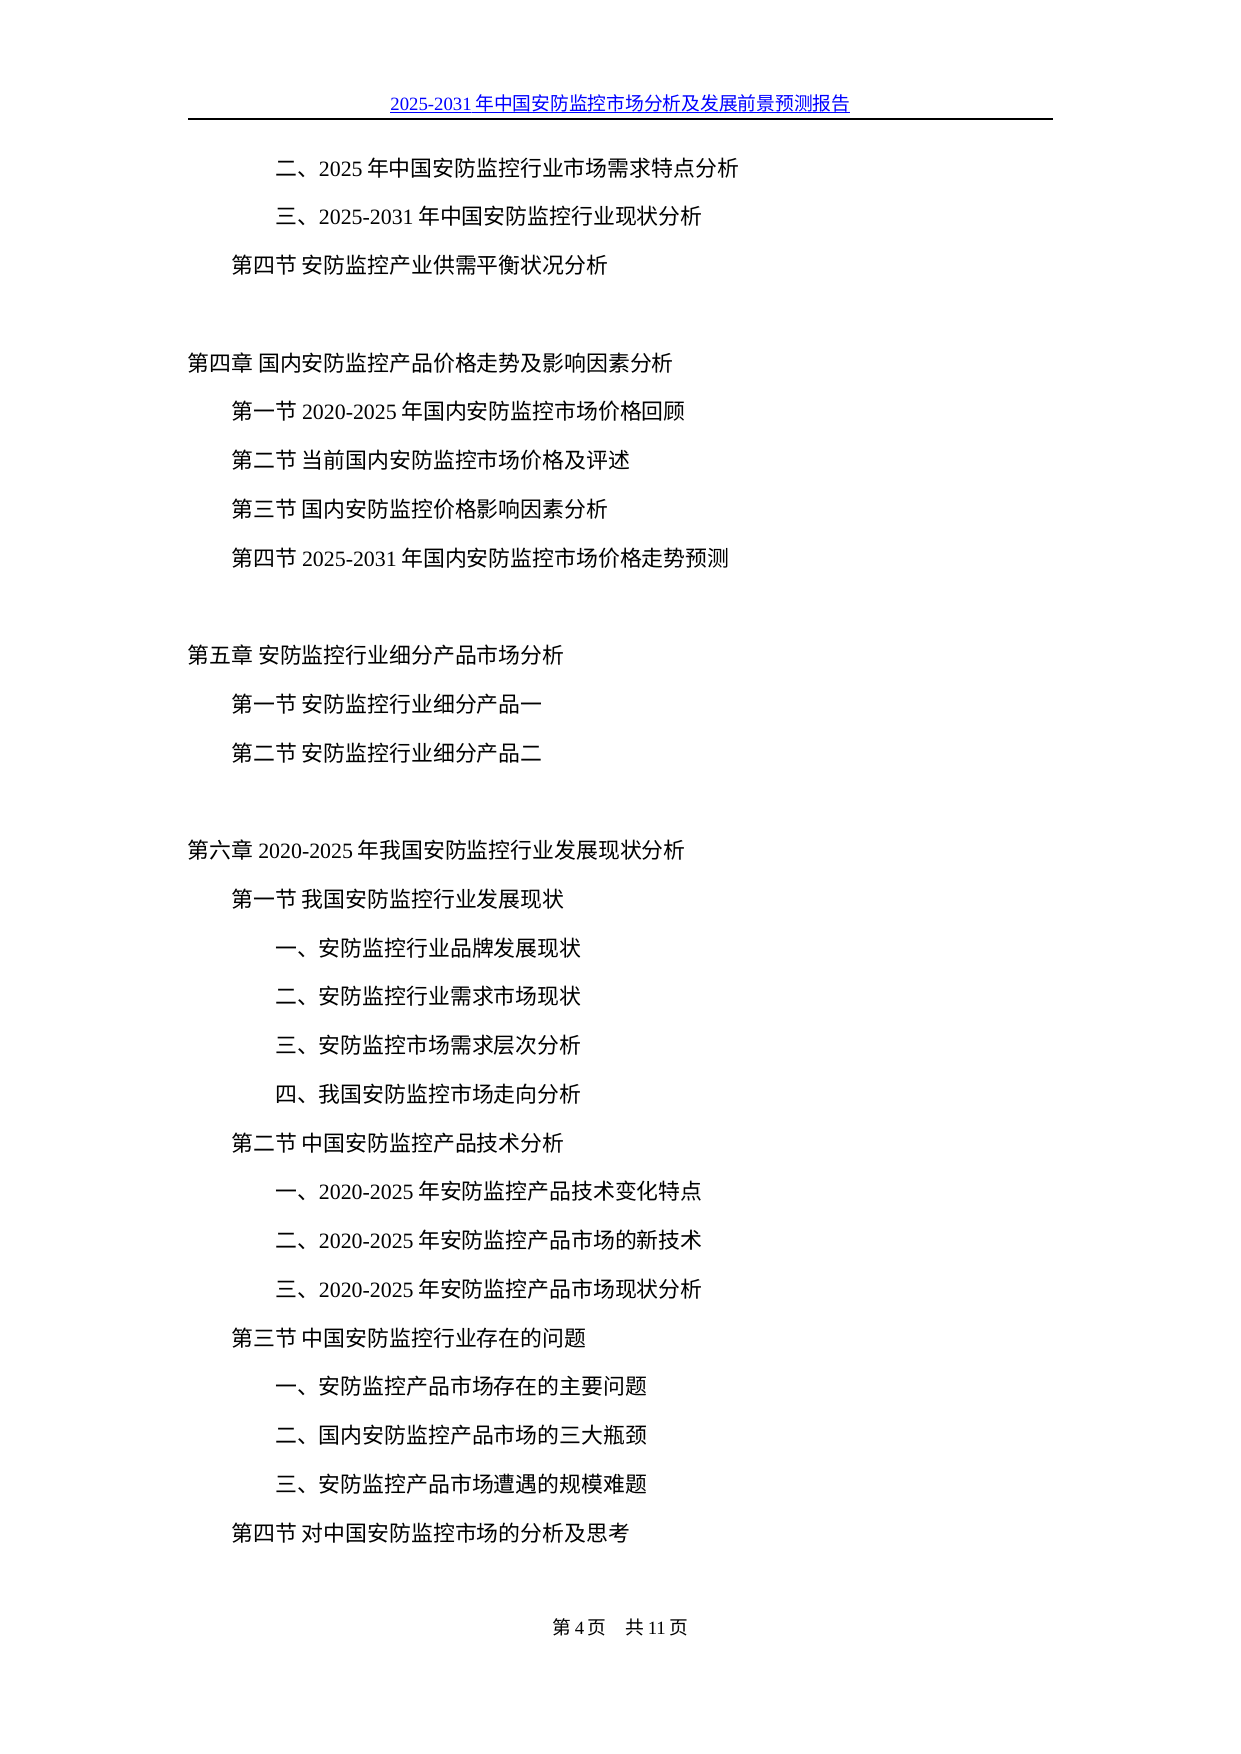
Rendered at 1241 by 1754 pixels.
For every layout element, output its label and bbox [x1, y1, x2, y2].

text [187, 150, 1053, 1548]
